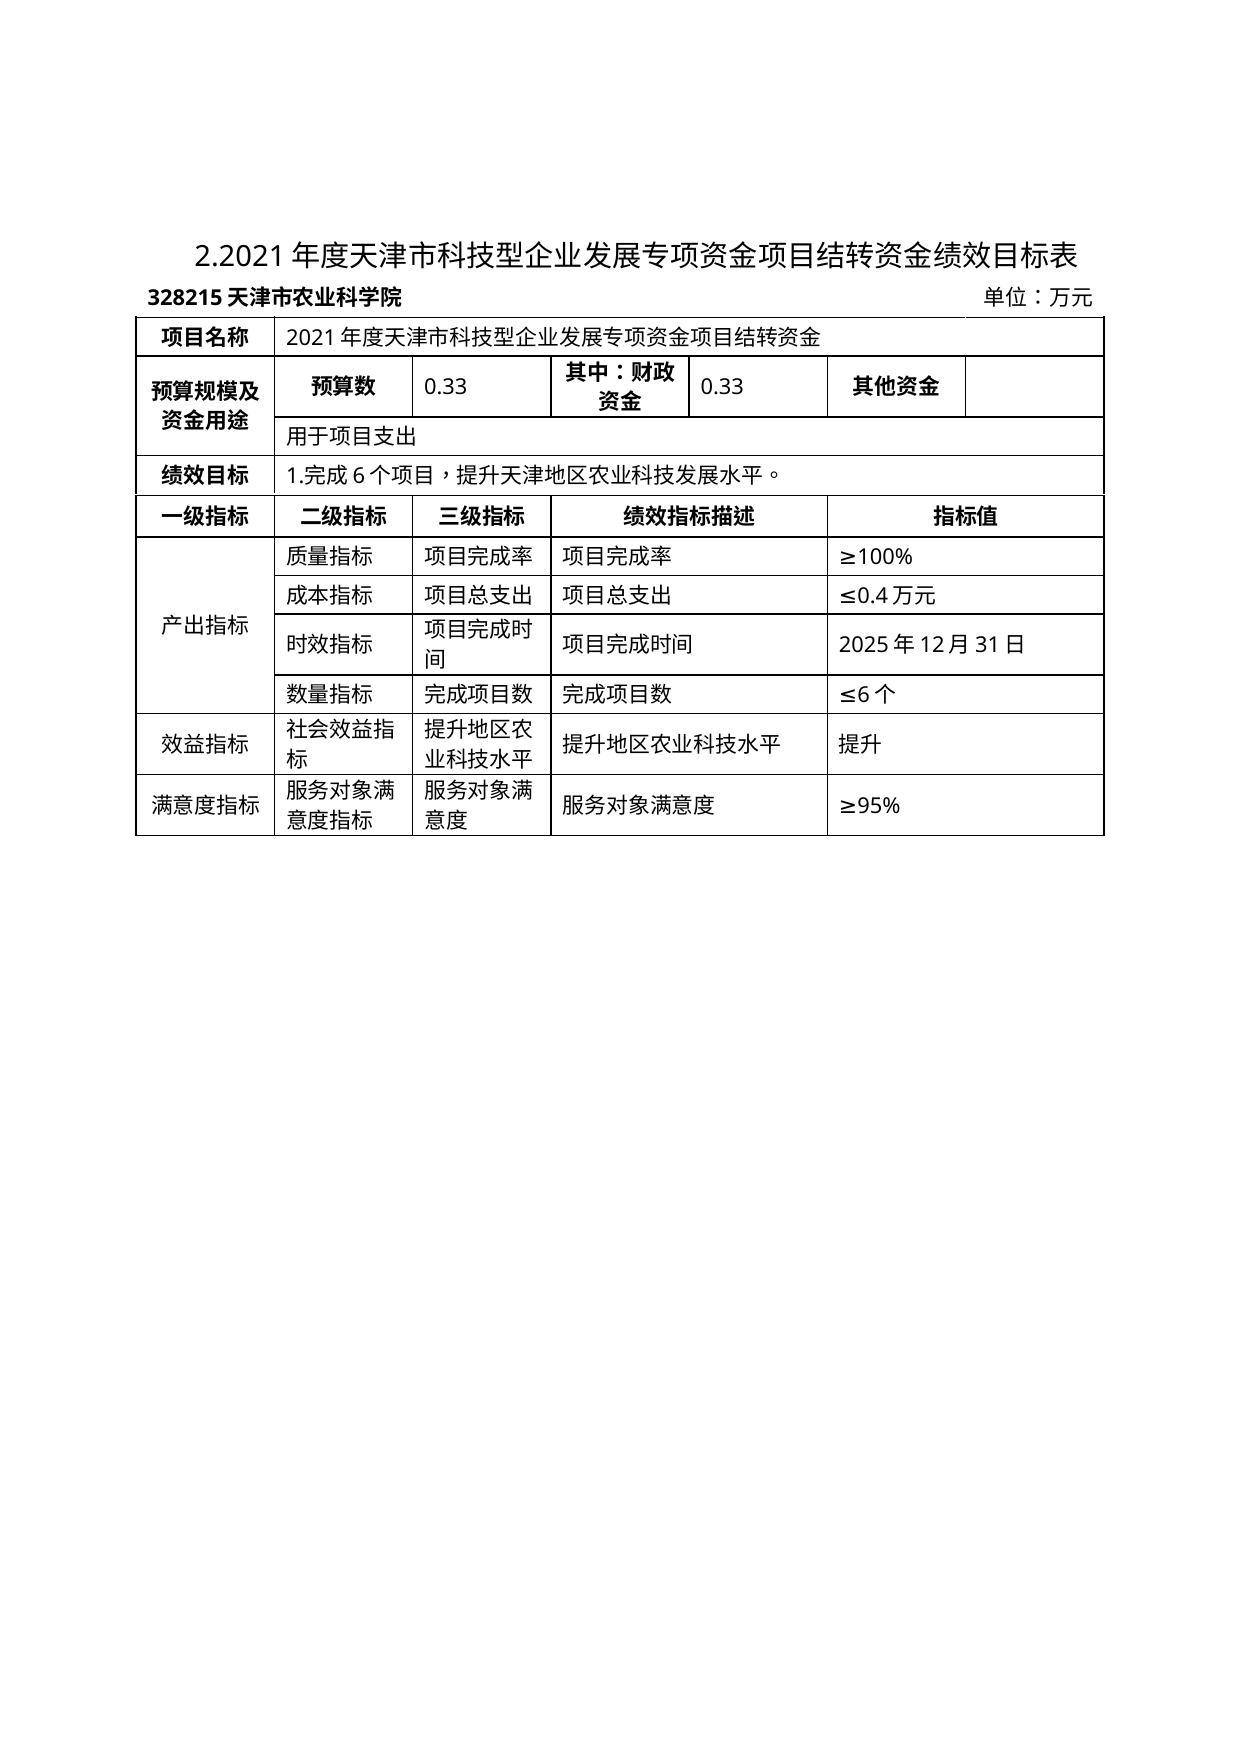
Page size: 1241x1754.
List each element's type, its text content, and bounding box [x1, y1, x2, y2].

table_cell 成本指标 [275, 576, 412, 613]
table_cell 社会效益指标 [275, 714, 412, 774]
table_cell 0.33 [690, 357, 827, 416]
table_cell 项目总支出 [552, 576, 827, 613]
table_cell 0.33 [413, 357, 550, 416]
table_cell 服务对象满意度 [413, 775, 550, 835]
table_header 三级指标 [413, 496, 550, 536]
table_cell 项目完成率 [413, 538, 550, 574]
table_cell 完成项目数 [552, 676, 827, 712]
table_cell [966, 357, 1103, 416]
table_header 二级指标 [275, 496, 412, 536]
table_cell 提升 [828, 714, 1103, 774]
table_cell 服务对象满意度 [552, 775, 827, 835]
table_cell ≤0.4万元 [828, 576, 1103, 613]
table_cell 质量指标 [275, 538, 412, 574]
table_header 一级指标 [137, 496, 274, 536]
table_cell 2025年12月31日 [828, 615, 1103, 674]
table_cell ≤6个 [828, 676, 1103, 712]
table_cell 预算数 [275, 357, 412, 416]
table_cell 预算规模及资金用途 [137, 357, 274, 454]
table_cell 绩效目标 [137, 456, 274, 493]
table_cell 效益指标 [137, 714, 274, 774]
table_cell 时效指标 [275, 615, 412, 674]
table_cell 其中：财政 资金 [552, 357, 688, 416]
table_cell 用于项目支出 [275, 418, 1103, 454]
table_cell 1.完成6个项目，提升天津地区农业科技发展水平。 [275, 456, 1103, 493]
table_cell ≥95% [828, 775, 1103, 835]
table_cell 提升地区农业科技水平 [552, 714, 827, 774]
table_header 绩效指标描述 [552, 496, 827, 536]
table_cell 2021年度天津市科技型企业发展专项资金项目结转资金 [275, 318, 1103, 355]
table_cell 产出指标 [137, 538, 274, 712]
text 2.2021年度天津市科技型企业发展专项资金项目结转资金绩效目标表 [136, 235, 1104, 275]
table_header 328215天津市农业科学院 [137, 277, 965, 316]
table_cell 提升地区农业科技水平 [413, 714, 550, 774]
table_cell 完成项目数 [413, 676, 550, 712]
table_cell 满意度指标 [137, 775, 274, 835]
table_cell 项目完成时间 [413, 615, 550, 674]
table_cell 项目完成率 [552, 538, 827, 574]
table_cell 项目名称 [137, 318, 274, 355]
table_cell 项目总支出 [413, 576, 550, 613]
table_header 单位：万元 [966, 277, 1103, 316]
table_header 指标值 [828, 496, 1103, 536]
table_cell ≥100% [828, 538, 1103, 574]
table_cell 项目完成时间 [552, 615, 827, 674]
table_cell 服务对象满意度指标 [275, 775, 412, 835]
table_cell 数量指标 [275, 676, 412, 712]
table_cell 其他资金 [828, 357, 965, 416]
